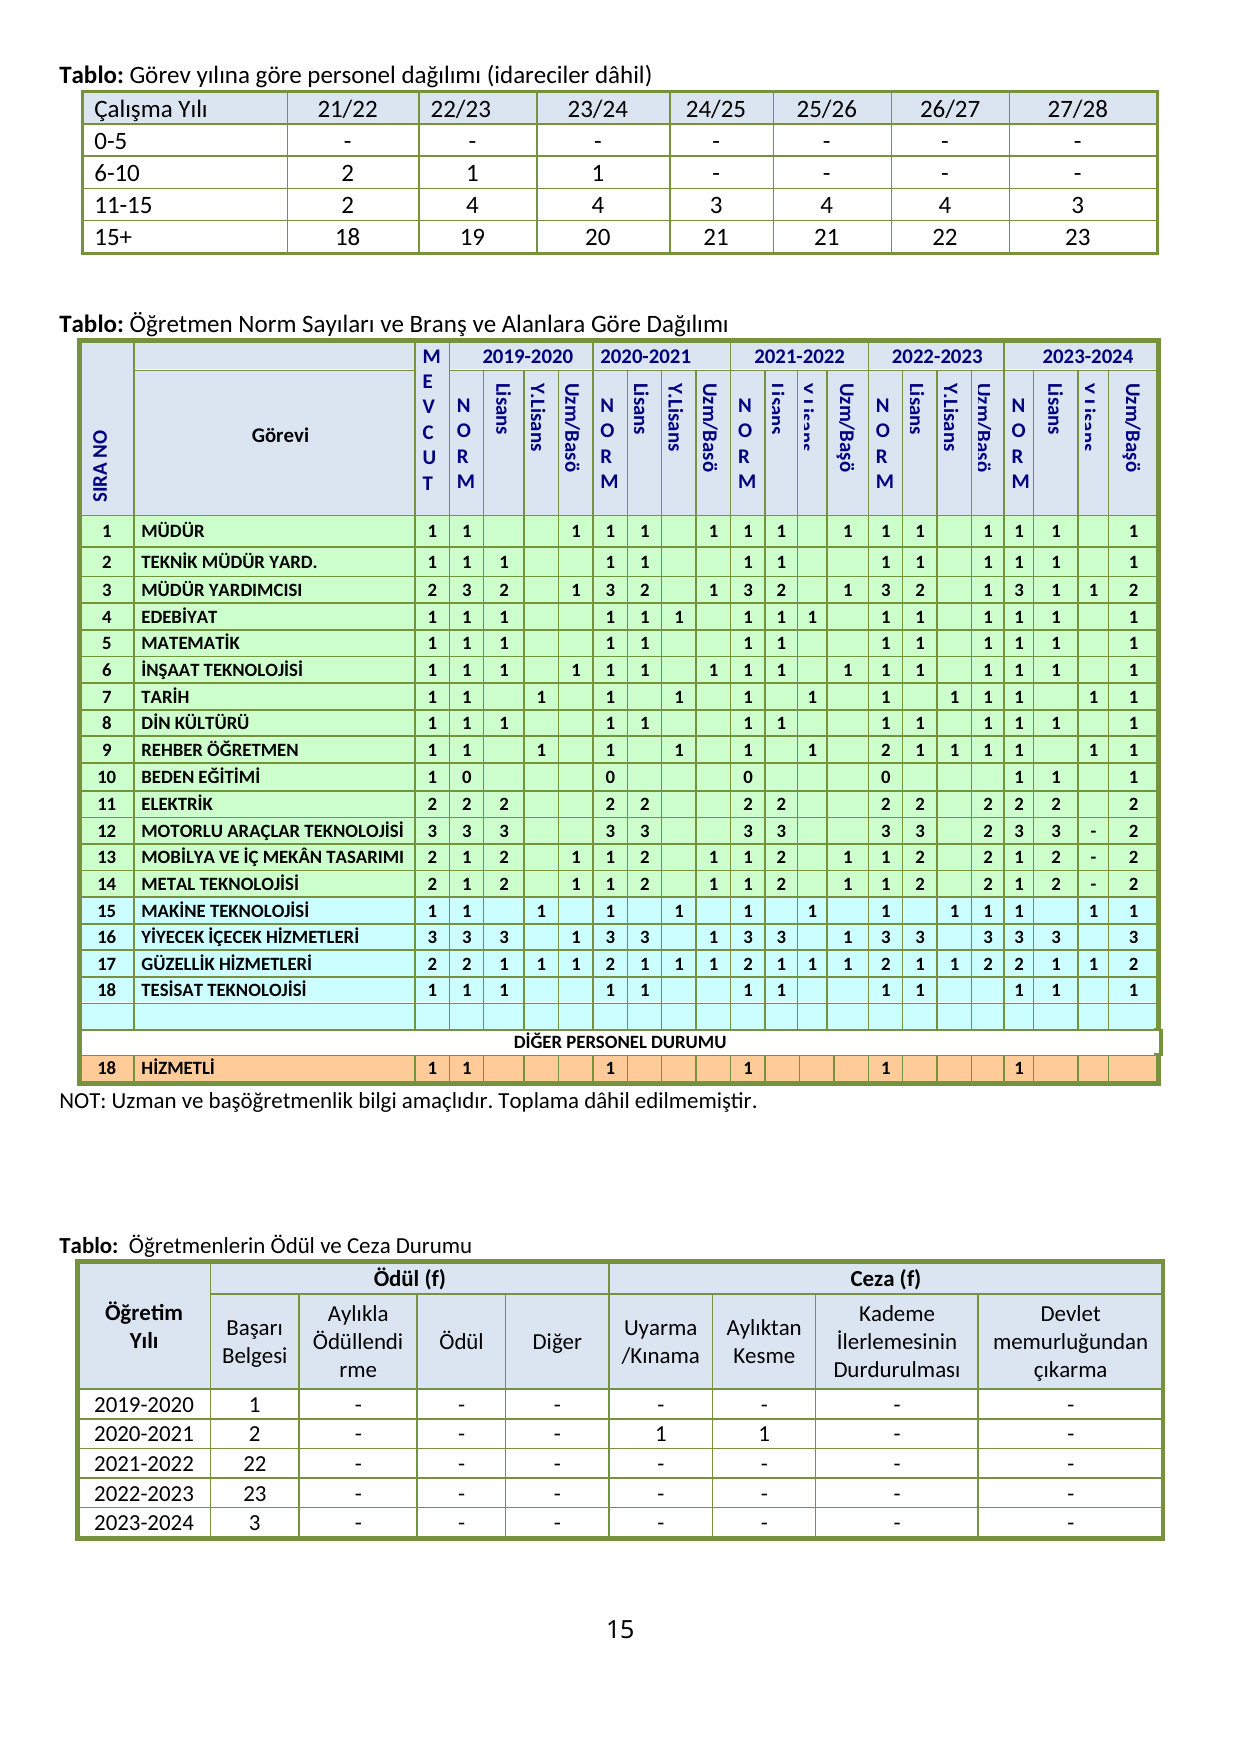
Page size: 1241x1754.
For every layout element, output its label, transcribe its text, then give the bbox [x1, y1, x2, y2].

table_cell 1 [972, 604, 1003, 629]
table_cell 2 [416, 577, 449, 602]
table_cell [559, 898, 592, 923]
table_cell [628, 1056, 661, 1081]
table_cell 1 [662, 951, 695, 976]
table_cell [798, 845, 826, 870]
table_cell [766, 684, 797, 709]
table_cell 1 [1005, 978, 1033, 1002]
table_cell MOBİLYA VE İÇ MEKÂN TASARIMI [135, 845, 414, 870]
table_cell [525, 845, 558, 870]
table_cell [559, 631, 592, 656]
table_cell 3 [1034, 818, 1077, 843]
table_cell [1034, 1056, 1077, 1081]
table_cell - [1079, 871, 1108, 896]
table_cell - [506, 1449, 608, 1477]
table_cell 1 [484, 548, 523, 576]
table_cell 1 [766, 978, 797, 1002]
table_cell - [713, 1390, 815, 1418]
table_cell 1 [1034, 951, 1077, 976]
table_cell 1 [869, 711, 902, 735]
table_cell Lisans [903, 371, 936, 515]
table_cell 18 [82, 1056, 133, 1081]
table_cell 1 [1005, 1056, 1033, 1081]
table_cell Görevi [135, 371, 414, 515]
table_header 22/23 [420, 93, 536, 123]
table_cell 3 [869, 577, 902, 602]
table_cell [798, 978, 826, 1002]
table_cell Uyarma/Kınama [610, 1295, 712, 1388]
table_cell Uzm/Başö [972, 371, 1003, 515]
table_cell [798, 577, 826, 602]
table_cell [798, 516, 826, 546]
table_cell [662, 577, 695, 602]
table_cell - [979, 1390, 1161, 1418]
table_cell [559, 737, 592, 762]
table_cell 1 [416, 684, 449, 709]
table_cell NORM [1005, 371, 1033, 515]
text Tablo: Öğretmen Norm Sayıları ve Branş ve Alanlara Göre Dağılımı [59, 308, 1169, 338]
table_header [135, 343, 414, 369]
table_cell [525, 516, 558, 546]
table_header 21/22 [288, 93, 418, 123]
table_cell 3 [594, 577, 627, 602]
table_cell [1079, 711, 1108, 735]
table_cell [1079, 516, 1108, 546]
table_cell [662, 1004, 695, 1029]
table_cell 1 [731, 684, 764, 709]
table_cell - [610, 1449, 712, 1477]
table_cell 1 [594, 711, 627, 735]
table_cell 13 [82, 845, 133, 870]
table_cell 1 [628, 516, 661, 546]
table_cell 23 [211, 1479, 298, 1507]
table_cell 1 [869, 898, 902, 923]
table_cell 2 [972, 951, 1003, 976]
table_cell 1 [828, 845, 868, 870]
table_cell [1034, 898, 1077, 923]
table_cell [938, 1056, 971, 1081]
table_cell [938, 845, 971, 870]
table_cell 2 [1109, 577, 1156, 602]
table_cell 3 [628, 818, 661, 843]
table_cell 1 [484, 951, 523, 976]
table_cell Aylıkla Ödüllendirme [300, 1295, 416, 1388]
table_cell 1 [869, 657, 902, 682]
table_cell 1 [731, 898, 764, 923]
table_cell - [506, 1390, 608, 1418]
text Tablo: Görev yılına göre personel dağılımı (idareciler dâhil) [59, 59, 1169, 89]
table_cell 3 [1034, 925, 1077, 949]
table_cell 1 [828, 951, 868, 976]
table_cell 1 [903, 657, 936, 682]
table_cell [1109, 1056, 1156, 1081]
table_cell 2 [731, 951, 764, 976]
table_cell 1 [450, 548, 483, 576]
table_cell TESİSAT TEKNOLOJİSİ [135, 978, 414, 1002]
table_cell 1 [1005, 845, 1033, 870]
table_cell 2020-2021 [80, 1420, 210, 1447]
table_cell 1 [559, 871, 592, 896]
table_cell [697, 898, 730, 923]
table_cell [869, 1004, 902, 1029]
table_cell 11-15 [84, 189, 287, 219]
table_cell 2 [1005, 951, 1033, 976]
table_cell 2019-2020 [80, 1390, 210, 1418]
table_cell 3 [484, 925, 523, 949]
table_cell [697, 737, 730, 762]
table_cell 1 [766, 604, 797, 629]
table_cell 1 [731, 871, 764, 896]
table_header SIRA NO [82, 343, 133, 515]
table_cell 18 [288, 221, 418, 252]
table_cell 3 [766, 818, 797, 843]
table_cell 1 [1005, 898, 1033, 923]
table_cell 1 [594, 898, 627, 923]
table_cell 2 [766, 871, 797, 896]
table_cell [1034, 684, 1077, 709]
table_cell [903, 684, 936, 709]
table_header 2022-2023 [869, 343, 1003, 369]
table_cell 2 [1109, 818, 1156, 843]
table_cell 1 [525, 951, 558, 976]
table_cell 1 [450, 871, 483, 896]
table_cell 1 [1079, 577, 1108, 602]
table_cell - [1079, 845, 1108, 870]
table_cell - [816, 1420, 977, 1447]
table_cell Uzm/Başö [1109, 371, 1156, 515]
table_cell [798, 1004, 826, 1029]
table_cell 1 [610, 1420, 712, 1447]
table_cell [938, 516, 971, 546]
table_cell 1 [1109, 657, 1156, 682]
table_cell [135, 1004, 414, 1029]
table_cell [697, 604, 730, 629]
table_cell Y.Lisans [662, 371, 695, 515]
table_cell 2 [594, 792, 627, 817]
table_cell [484, 684, 523, 709]
table_cell [828, 631, 868, 656]
table_cell 3 [628, 925, 661, 949]
table_cell 1 [416, 1056, 449, 1081]
table_cell 2 [1109, 871, 1156, 896]
table_cell [1034, 1004, 1077, 1029]
table_cell [628, 898, 661, 923]
table_cell - [713, 1479, 815, 1507]
table_cell 1 [594, 845, 627, 870]
table_cell [938, 711, 971, 735]
table_cell 3 [594, 818, 627, 843]
table_cell [828, 604, 868, 629]
table_cell [1079, 925, 1108, 949]
table_cell 1 [697, 516, 730, 546]
table_cell 1 [731, 978, 764, 1002]
text Tablo: Öğretmenlerin Ödül ve Ceza Durumu [59, 1231, 1181, 1259]
table_cell [903, 1056, 936, 1081]
table_cell 2 [903, 792, 936, 817]
table_cell 3 [450, 925, 483, 949]
table_header Çalışma Yılı [84, 93, 287, 123]
table_cell [731, 1004, 764, 1029]
table_cell 1 [1109, 898, 1156, 923]
table_cell 1 [828, 657, 868, 682]
table_cell GÜZELLİK HİZMETLERİ [135, 951, 414, 976]
table_cell [1079, 978, 1108, 1002]
table_cell EDEBİYAT [135, 604, 414, 629]
table_cell [82, 1004, 133, 1029]
table_cell [559, 604, 592, 629]
table_cell - [671, 125, 773, 155]
table_cell 2 [211, 1420, 298, 1447]
table_cell 0 [869, 764, 902, 790]
table_cell 1 [731, 604, 764, 629]
table_cell 1 [628, 657, 661, 682]
table_cell 2 [288, 157, 418, 187]
table_cell [662, 657, 695, 682]
table_cell 1 [416, 604, 449, 629]
table_cell 1 [594, 604, 627, 629]
table_cell - [538, 125, 669, 155]
table_cell 1 [484, 604, 523, 629]
table_cell 1 [938, 951, 971, 976]
table_cell 3 [731, 818, 764, 843]
table_cell İNŞAAT TEKNOLOJİSİ [135, 657, 414, 682]
table_cell 2 [903, 871, 936, 896]
table_cell 1 [731, 631, 764, 656]
table_cell NORM [594, 371, 627, 515]
table_cell [938, 818, 971, 843]
table_cell - [420, 125, 536, 155]
table_cell 2 [288, 189, 418, 219]
table_cell [662, 1056, 695, 1081]
table_cell 2 [1034, 845, 1077, 870]
table_cell 2 [594, 951, 627, 976]
table_cell - [979, 1508, 1161, 1536]
table_cell 1 [766, 657, 797, 682]
table_cell 1 [1005, 871, 1033, 896]
table_cell MATEMATİK [135, 631, 414, 656]
table_cell 1 [972, 631, 1003, 656]
table_cell - [506, 1420, 608, 1447]
table_cell Lisans [1034, 371, 1077, 515]
table_cell [938, 764, 971, 790]
table_cell [798, 711, 826, 735]
table_cell [450, 1004, 483, 1029]
table_cell 1 [594, 631, 627, 656]
table_cell [559, 818, 592, 843]
table_cell [938, 657, 971, 682]
table_cell [1034, 737, 1077, 762]
table_cell [484, 764, 523, 790]
table_cell [525, 792, 558, 817]
table_cell 6-10 [84, 157, 287, 187]
table_cell 2 [869, 737, 902, 762]
table_cell [484, 516, 523, 546]
table_cell 1 [416, 898, 449, 923]
table_cell [662, 548, 695, 576]
table_cell 1 [662, 898, 695, 923]
table_cell DİN KÜLTÜRÜ [135, 711, 414, 735]
table_cell [798, 631, 826, 656]
table_cell 2 [766, 792, 797, 817]
table_cell Aylıktan Kesme [713, 1295, 815, 1388]
table_cell [828, 978, 868, 1002]
table_cell - [979, 1449, 1161, 1477]
table_cell [628, 764, 661, 790]
table_cell [525, 548, 558, 576]
table_cell [798, 792, 826, 817]
table_cell 1 [1109, 604, 1156, 629]
table_cell [972, 1004, 1003, 1029]
table_cell 3 [731, 925, 764, 949]
table_cell 2 [972, 845, 1003, 870]
table_cell Y.Lisans [1079, 371, 1108, 515]
table_cell [835, 1056, 868, 1081]
table_cell [525, 871, 558, 896]
table_cell [559, 1004, 592, 1029]
table_cell 1 [662, 684, 695, 709]
table_cell [766, 1004, 797, 1029]
table_cell 1 [594, 657, 627, 682]
table_cell 1 [450, 604, 483, 629]
table_cell [662, 631, 695, 656]
table_cell [697, 1004, 730, 1029]
table_header 2020-2021 [594, 343, 730, 369]
table_cell 1 [903, 737, 936, 762]
table_cell [1079, 548, 1108, 576]
table_cell 2 [903, 845, 936, 870]
table_cell [697, 1056, 730, 1081]
table_cell 1 [1034, 548, 1077, 576]
table_cell 1 [1109, 684, 1156, 709]
table_header MEVCUT [416, 343, 449, 515]
table_cell 2 [731, 792, 764, 817]
table_cell 3 [416, 925, 449, 949]
table_cell 3 [82, 577, 133, 602]
table_header 2021-2022 [731, 343, 868, 369]
table_cell 3 [903, 818, 936, 843]
table_cell [662, 764, 695, 790]
table_cell 2 [628, 845, 661, 870]
table_cell 2 [484, 871, 523, 896]
table_cell 3 [450, 818, 483, 843]
table_cell 1 [628, 711, 661, 735]
table_cell 15+ [84, 221, 287, 252]
table_cell [798, 764, 826, 790]
table_cell 1 [1005, 631, 1033, 656]
text NOT: Uzman ve başöğretmenlik bilgi amaçlıdır. Toplama dâhil edilmemiştir. [59, 1086, 1169, 1114]
table_cell [798, 871, 826, 896]
table_cell 1 [1034, 577, 1077, 602]
table_cell 1 [903, 951, 936, 976]
table_cell [697, 978, 730, 1002]
table_cell 4 [774, 189, 891, 219]
table_cell 1 [697, 657, 730, 682]
table_cell - [892, 125, 1009, 155]
table_cell 2 [869, 792, 902, 817]
table_cell 1 [697, 951, 730, 976]
table_cell 2 [450, 792, 483, 817]
table_cell TEKNİK MÜDÜR YARD. [135, 548, 414, 576]
table_cell 4 [538, 189, 669, 219]
table_cell [662, 871, 695, 896]
table_cell 2 [903, 577, 936, 602]
table_cell 1 [766, 631, 797, 656]
table_cell 1 [869, 604, 902, 629]
table_cell 1 [484, 978, 523, 1002]
table_cell [938, 925, 971, 949]
table_cell 1 [1109, 516, 1156, 546]
table_cell [416, 1004, 449, 1029]
table_cell [525, 604, 558, 629]
table_cell 1 [903, 978, 936, 1002]
table_cell 1 [869, 845, 902, 870]
table_cell 0 [594, 764, 627, 790]
table_cell [525, 631, 558, 656]
table_header 2023-2024 [1005, 343, 1156, 369]
table_cell 2 [972, 818, 1003, 843]
table_cell 3 [1005, 818, 1033, 843]
table_cell 18 [82, 978, 133, 1002]
table_cell - [300, 1390, 416, 1418]
table_cell 2021-2022 [80, 1449, 210, 1477]
table_cell - [418, 1479, 505, 1507]
table_cell 1 [594, 871, 627, 896]
table_cell [798, 548, 826, 576]
table_cell 1 [731, 737, 764, 762]
table_cell [662, 792, 695, 817]
table_cell 1 [938, 737, 971, 762]
table_header 24/25 [671, 93, 773, 123]
table_cell - [671, 157, 773, 187]
table_cell Uzm/Başö [828, 371, 868, 515]
table_cell - [418, 1508, 505, 1536]
table_cell [938, 871, 971, 896]
table_cell 4 [82, 604, 133, 629]
table_cell 2 [484, 577, 523, 602]
table_cell 1 [1034, 978, 1077, 1002]
table_cell [662, 978, 695, 1002]
table_cell 1 [525, 898, 558, 923]
table_cell 1 [628, 951, 661, 976]
table_cell Lisans [484, 371, 523, 515]
table_cell [972, 1056, 1003, 1081]
table_cell 3 [1010, 189, 1156, 219]
table_cell 1 [450, 631, 483, 656]
table_cell 1 [972, 737, 1003, 762]
table_cell 1 [1109, 711, 1156, 735]
table_cell [1079, 1056, 1108, 1081]
table_cell [828, 548, 868, 576]
table_cell ELEKTRİK [135, 792, 414, 817]
table_cell 1 [450, 737, 483, 762]
table_cell 1 [450, 684, 483, 709]
table_cell 1 [869, 978, 902, 1002]
table_cell DİĞER PERSONEL DURUMU [82, 1031, 1159, 1055]
table_cell 3 [1109, 925, 1156, 949]
table_cell [828, 764, 868, 790]
table_cell 1 [903, 548, 936, 576]
table_cell [828, 684, 868, 709]
table_cell 3 [211, 1508, 298, 1536]
table_cell [1079, 657, 1108, 682]
table_cell 1 [713, 1420, 815, 1447]
table_cell [972, 764, 1003, 790]
table_cell - [774, 125, 891, 155]
table_cell Ödül [418, 1295, 505, 1388]
table_cell [938, 577, 971, 602]
table_cell 21 [774, 221, 891, 252]
table_cell - [300, 1449, 416, 1477]
table_cell 1 [525, 737, 558, 762]
table_cell 2 [972, 792, 1003, 817]
table_cell 1 [1079, 951, 1108, 976]
table_cell 1 [1079, 898, 1108, 923]
table_cell [938, 631, 971, 656]
table_cell [903, 1004, 936, 1029]
table_cell 1 [1034, 764, 1077, 790]
table_cell 1 [903, 631, 936, 656]
table_cell 1 [828, 871, 868, 896]
table_cell [938, 792, 971, 817]
table_cell 2 [1109, 951, 1156, 976]
table_cell Lisans [628, 371, 661, 515]
table_cell - [300, 1420, 416, 1447]
table_cell 14 [82, 871, 133, 896]
table_cell - [506, 1508, 608, 1536]
table_cell [628, 684, 661, 709]
table_cell 1 [869, 684, 902, 709]
table_cell 2 [416, 871, 449, 896]
table_cell Lisans [766, 371, 797, 515]
table_cell 1 [1034, 711, 1077, 735]
table_cell [525, 577, 558, 602]
table_cell 1 [594, 516, 627, 546]
table_cell MÜDÜR [135, 516, 414, 546]
table_cell 20 [538, 221, 669, 252]
table_cell 3 [766, 925, 797, 949]
table_cell 3 [869, 925, 902, 949]
table_cell 2 [628, 792, 661, 817]
table_cell 11 [82, 792, 133, 817]
table_cell 1 [450, 1056, 483, 1081]
table_cell 10 [82, 764, 133, 790]
table_cell 2 [1034, 871, 1077, 896]
table_cell [938, 978, 971, 1002]
table_cell 1 [450, 845, 483, 870]
table_cell 1 [628, 548, 661, 576]
table_cell - [713, 1508, 815, 1536]
table_cell NORM [869, 371, 902, 515]
table_cell - [816, 1508, 977, 1536]
table_cell 1 [731, 548, 764, 576]
table_cell 21 [671, 221, 773, 252]
table_cell - [610, 1479, 712, 1507]
table_cell 1 [766, 711, 797, 735]
table_cell [662, 818, 695, 843]
table_cell - [288, 125, 418, 155]
table_header 25/26 [774, 93, 891, 123]
table_cell - [418, 1449, 505, 1477]
table_cell 1 [938, 898, 971, 923]
table_cell [559, 764, 592, 790]
table_cell TARİH [135, 684, 414, 709]
table_cell 3 [1005, 925, 1033, 949]
table_cell 2 [1005, 792, 1033, 817]
table_cell - [300, 1508, 416, 1536]
table_cell 1 [972, 516, 1003, 546]
table_cell 2 [484, 792, 523, 817]
table_cell [525, 978, 558, 1002]
table_cell 2 [628, 577, 661, 602]
table_cell [697, 818, 730, 843]
table_cell 2 [82, 548, 133, 576]
table_cell 4 [892, 189, 1009, 219]
table_cell [559, 978, 592, 1002]
table_cell 1 [972, 898, 1003, 923]
table_cell - [418, 1390, 505, 1418]
table_cell - [774, 157, 891, 187]
table_cell REHBER ÖĞRETMEN [135, 737, 414, 762]
table_cell 3 [1005, 577, 1033, 602]
table_cell 1 [420, 157, 536, 187]
table_header 26/27 [892, 93, 1009, 123]
table_cell 2 [628, 871, 661, 896]
table_cell Diğer [506, 1295, 608, 1388]
table_cell 1 [798, 951, 826, 976]
table_cell - [610, 1390, 712, 1418]
table_cell 2023-2024 [80, 1508, 210, 1536]
table_cell 1 [416, 631, 449, 656]
table_cell 1 [1005, 737, 1033, 762]
table_cell - [979, 1479, 1161, 1507]
table_cell [938, 604, 971, 629]
table_cell [972, 978, 1003, 1002]
table_cell 1 [450, 898, 483, 923]
table_cell 2 [416, 792, 449, 817]
table_cell [938, 1004, 971, 1029]
table_cell 23 [1010, 221, 1156, 252]
table_cell [697, 684, 730, 709]
table_cell 1 [972, 684, 1003, 709]
table_cell 1 [1109, 978, 1156, 1002]
table_cell - [506, 1479, 608, 1507]
table_cell 1 [766, 951, 797, 976]
table_cell [484, 737, 523, 762]
table_cell 1 [628, 978, 661, 1002]
table_cell 1 [798, 737, 826, 762]
table_cell 1 [828, 516, 868, 546]
table_cell 2 [416, 845, 449, 870]
table_cell [800, 1056, 833, 1081]
table_cell 1 [416, 548, 449, 576]
table_cell 1 [798, 684, 826, 709]
table_cell 1 [766, 548, 797, 576]
table_cell 2 [416, 951, 449, 976]
table_cell 1 [594, 1056, 627, 1081]
table_cell 1 [594, 978, 627, 1002]
table_cell 1 [1079, 684, 1108, 709]
table_cell 1 [559, 657, 592, 682]
table_cell 19 [420, 221, 536, 252]
table_cell [484, 1004, 523, 1029]
table_cell 2 [766, 845, 797, 870]
table_cell [798, 657, 826, 682]
table_cell [766, 898, 797, 923]
table_cell - [418, 1420, 505, 1447]
table_cell 8 [82, 711, 133, 735]
table_cell 1 [450, 657, 483, 682]
table_cell [628, 737, 661, 762]
table_cell NORM [450, 371, 483, 515]
table_cell 3 [450, 577, 483, 602]
table_cell [484, 1056, 523, 1081]
table_cell 1 [450, 978, 483, 1002]
table_cell 1 [594, 737, 627, 762]
table_cell 17 [82, 951, 133, 976]
table_header 2019-2020 [450, 343, 592, 369]
table_cell 3 [972, 925, 1003, 949]
table_cell BEDEN EĞİTİMİ [135, 764, 414, 790]
table_cell 1 [697, 925, 730, 949]
table_cell 1 [416, 711, 449, 735]
table_cell [828, 737, 868, 762]
table_cell 4 [420, 189, 536, 219]
table_cell 3 [903, 925, 936, 949]
table_cell [828, 898, 868, 923]
table_cell 1 [697, 871, 730, 896]
table_cell 3 [416, 818, 449, 843]
table_cell MOTORLU ARAÇLAR TEKNOLOJİSİ [135, 818, 414, 843]
table_cell 1 [697, 577, 730, 602]
table_cell 16 [82, 925, 133, 949]
table_cell [828, 711, 868, 735]
table_cell 1 [484, 711, 523, 735]
table_cell [1005, 1004, 1033, 1029]
table_cell 1 [869, 631, 902, 656]
table_cell 1 [1005, 548, 1033, 576]
table_cell [525, 657, 558, 682]
table_cell YİYECEK İÇECEK HİZMETLERİ [135, 925, 414, 949]
table_cell [594, 1004, 627, 1029]
table_cell [903, 898, 936, 923]
table_cell 1 [1109, 631, 1156, 656]
table_cell [766, 1056, 799, 1081]
table_header Öğretim Yılı [80, 1264, 210, 1388]
table_cell MÜDÜR YARDIMCISI [135, 577, 414, 602]
table_cell 1 [559, 516, 592, 546]
table_cell 1 [416, 764, 449, 790]
table_cell [697, 764, 730, 790]
table_cell Y.Lisans [938, 371, 971, 515]
table_cell [766, 764, 797, 790]
table_cell 1 [828, 577, 868, 602]
table_cell [525, 1004, 558, 1029]
table_cell 1 [798, 604, 826, 629]
table_cell - [610, 1508, 712, 1536]
table_cell [1079, 792, 1108, 817]
table_cell 1 [628, 604, 661, 629]
table_cell [525, 818, 558, 843]
table_cell 1 [416, 737, 449, 762]
table_cell [525, 764, 558, 790]
table_cell 1 [538, 157, 669, 187]
table_cell [559, 1056, 592, 1081]
table_cell 3 [731, 577, 764, 602]
table_cell 1 [1005, 764, 1033, 790]
table_cell 1 [450, 711, 483, 735]
table_cell - [1010, 157, 1156, 187]
table_cell [828, 818, 868, 843]
table_cell Uzm/Başö [697, 371, 730, 515]
table_cell - [1010, 125, 1156, 155]
table_cell [938, 548, 971, 576]
table_cell 2 [1034, 792, 1077, 817]
table_cell 1 [1109, 764, 1156, 790]
table_cell [1079, 764, 1108, 790]
table_cell 1 [731, 657, 764, 682]
table_cell [903, 764, 936, 790]
table_cell [525, 925, 558, 949]
table_header Ödül (f) [211, 1264, 608, 1293]
table_cell [662, 845, 695, 870]
table_cell 1 [731, 1056, 764, 1081]
table_cell 1 [972, 577, 1003, 602]
table_cell 7 [82, 684, 133, 709]
table_cell [525, 1056, 558, 1081]
table_cell 1 [662, 737, 695, 762]
table_cell - [816, 1479, 977, 1507]
table_cell 1 [525, 684, 558, 709]
table_cell [559, 792, 592, 817]
table_cell [766, 737, 797, 762]
table_cell 3 [484, 818, 523, 843]
table_cell Kademe İlerlemesinin Durdurulması [816, 1295, 977, 1388]
table_cell 1 [1005, 711, 1033, 735]
table_cell - [1079, 818, 1108, 843]
table_cell 1 [697, 845, 730, 870]
table_cell [662, 516, 695, 546]
table_cell - [816, 1449, 977, 1477]
table_cell 1 [869, 871, 902, 896]
table_cell 1 [903, 711, 936, 735]
table_cell [697, 792, 730, 817]
table_cell Y.Lisans [525, 371, 558, 515]
table_cell 1 [731, 845, 764, 870]
table_cell 1 [416, 657, 449, 682]
table_cell 2022-2023 [80, 1479, 210, 1507]
table_cell 1 [1005, 684, 1033, 709]
table_cell 1 [1034, 516, 1077, 546]
table_cell 1 [1005, 516, 1033, 546]
table_cell - [713, 1449, 815, 1477]
table_cell 1 [484, 657, 523, 682]
table_cell 1 [869, 516, 902, 546]
table_cell [1079, 631, 1108, 656]
table_cell [1109, 1004, 1156, 1029]
table_cell [697, 631, 730, 656]
table_cell 1 [828, 925, 868, 949]
table_cell 1 [1034, 604, 1077, 629]
table_cell NORM [731, 371, 764, 515]
table_cell 1 [869, 1056, 902, 1081]
table_cell 0-5 [84, 125, 287, 155]
table_cell 0 [731, 764, 764, 790]
table_cell 1 [559, 925, 592, 949]
table_cell [662, 711, 695, 735]
table_cell 12 [82, 818, 133, 843]
table_cell 1 [972, 548, 1003, 576]
table_cell 2 [766, 577, 797, 602]
table_cell 1 [484, 631, 523, 656]
table_cell [828, 1004, 868, 1029]
table_cell 1 [1079, 737, 1108, 762]
table_cell Uzm/Başö [559, 371, 592, 515]
table_cell 2 [972, 871, 1003, 896]
table_cell - [979, 1420, 1161, 1447]
table_cell 2 [869, 951, 902, 976]
table_cell 1 [559, 577, 592, 602]
table_cell Devlet memurluğundan çıkarma [979, 1295, 1161, 1388]
table_cell 1 [869, 548, 902, 576]
table_cell 6 [82, 657, 133, 682]
table_cell [1079, 1004, 1108, 1029]
table_cell 1 [1005, 604, 1033, 629]
table_cell [559, 548, 592, 576]
table_cell 1 [1034, 631, 1077, 656]
table_cell 1 [1109, 548, 1156, 576]
table_cell 1 [594, 684, 627, 709]
table_cell 1 [798, 898, 826, 923]
table_cell Y.Lisans [798, 371, 826, 515]
table_cell 1 [1109, 737, 1156, 762]
table_cell 3 [671, 189, 773, 219]
table_cell [662, 925, 695, 949]
table_cell 1 [903, 604, 936, 629]
table_cell 1 [903, 516, 936, 546]
table_cell 22 [892, 221, 1009, 252]
table_cell 1 [766, 516, 797, 546]
table_cell 5 [82, 631, 133, 656]
table_cell [559, 711, 592, 735]
table_cell 1 [82, 516, 133, 546]
table_cell 1 [972, 657, 1003, 682]
table_header 23/24 [538, 93, 669, 123]
table_cell 1 [594, 548, 627, 576]
table_cell 9 [82, 737, 133, 762]
table_cell 0 [450, 764, 483, 790]
table_cell 1 [416, 516, 449, 546]
table_cell 1 [972, 711, 1003, 735]
table_cell MAKİNE TEKNOLOJİSİ [135, 898, 414, 923]
table_cell 2 [450, 951, 483, 976]
table_cell [525, 711, 558, 735]
table_cell [559, 684, 592, 709]
table_cell 2 [484, 845, 523, 870]
table_cell [628, 1004, 661, 1029]
table_cell - [816, 1390, 977, 1418]
table_cell METAL TEKNOLOJİSİ [135, 871, 414, 896]
table_cell [798, 818, 826, 843]
table_cell [1079, 604, 1108, 629]
table_header Ceza (f) [610, 1264, 1161, 1293]
table_cell 1 [416, 978, 449, 1002]
table_cell 1 [1005, 657, 1033, 682]
table_cell 3 [869, 818, 902, 843]
table_cell 1 [1034, 657, 1077, 682]
table_cell 22 [211, 1449, 298, 1477]
table_cell [484, 898, 523, 923]
table_header 27/28 [1010, 93, 1156, 123]
table_cell 1 [662, 604, 695, 629]
table_cell [828, 792, 868, 817]
table_cell 3 [594, 925, 627, 949]
table_cell 1 [211, 1390, 298, 1418]
table_cell 1 [450, 516, 483, 546]
table_cell [697, 711, 730, 735]
table_cell [798, 925, 826, 949]
table_cell 1 [559, 845, 592, 870]
table_cell - [892, 157, 1009, 187]
table_cell - [300, 1479, 416, 1507]
table_cell [697, 548, 730, 576]
table_cell HİZMETLİ [135, 1056, 414, 1081]
table_cell 1 [731, 711, 764, 735]
table_cell Başarı Belgesi [211, 1295, 298, 1388]
table_cell 1 [628, 631, 661, 656]
table_cell 1 [938, 684, 971, 709]
table_cell 1 [559, 951, 592, 976]
table_cell 1 [731, 516, 764, 546]
table_cell 15 [82, 898, 133, 923]
table_cell 2 [1109, 792, 1156, 817]
table_cell 2 [1109, 845, 1156, 870]
